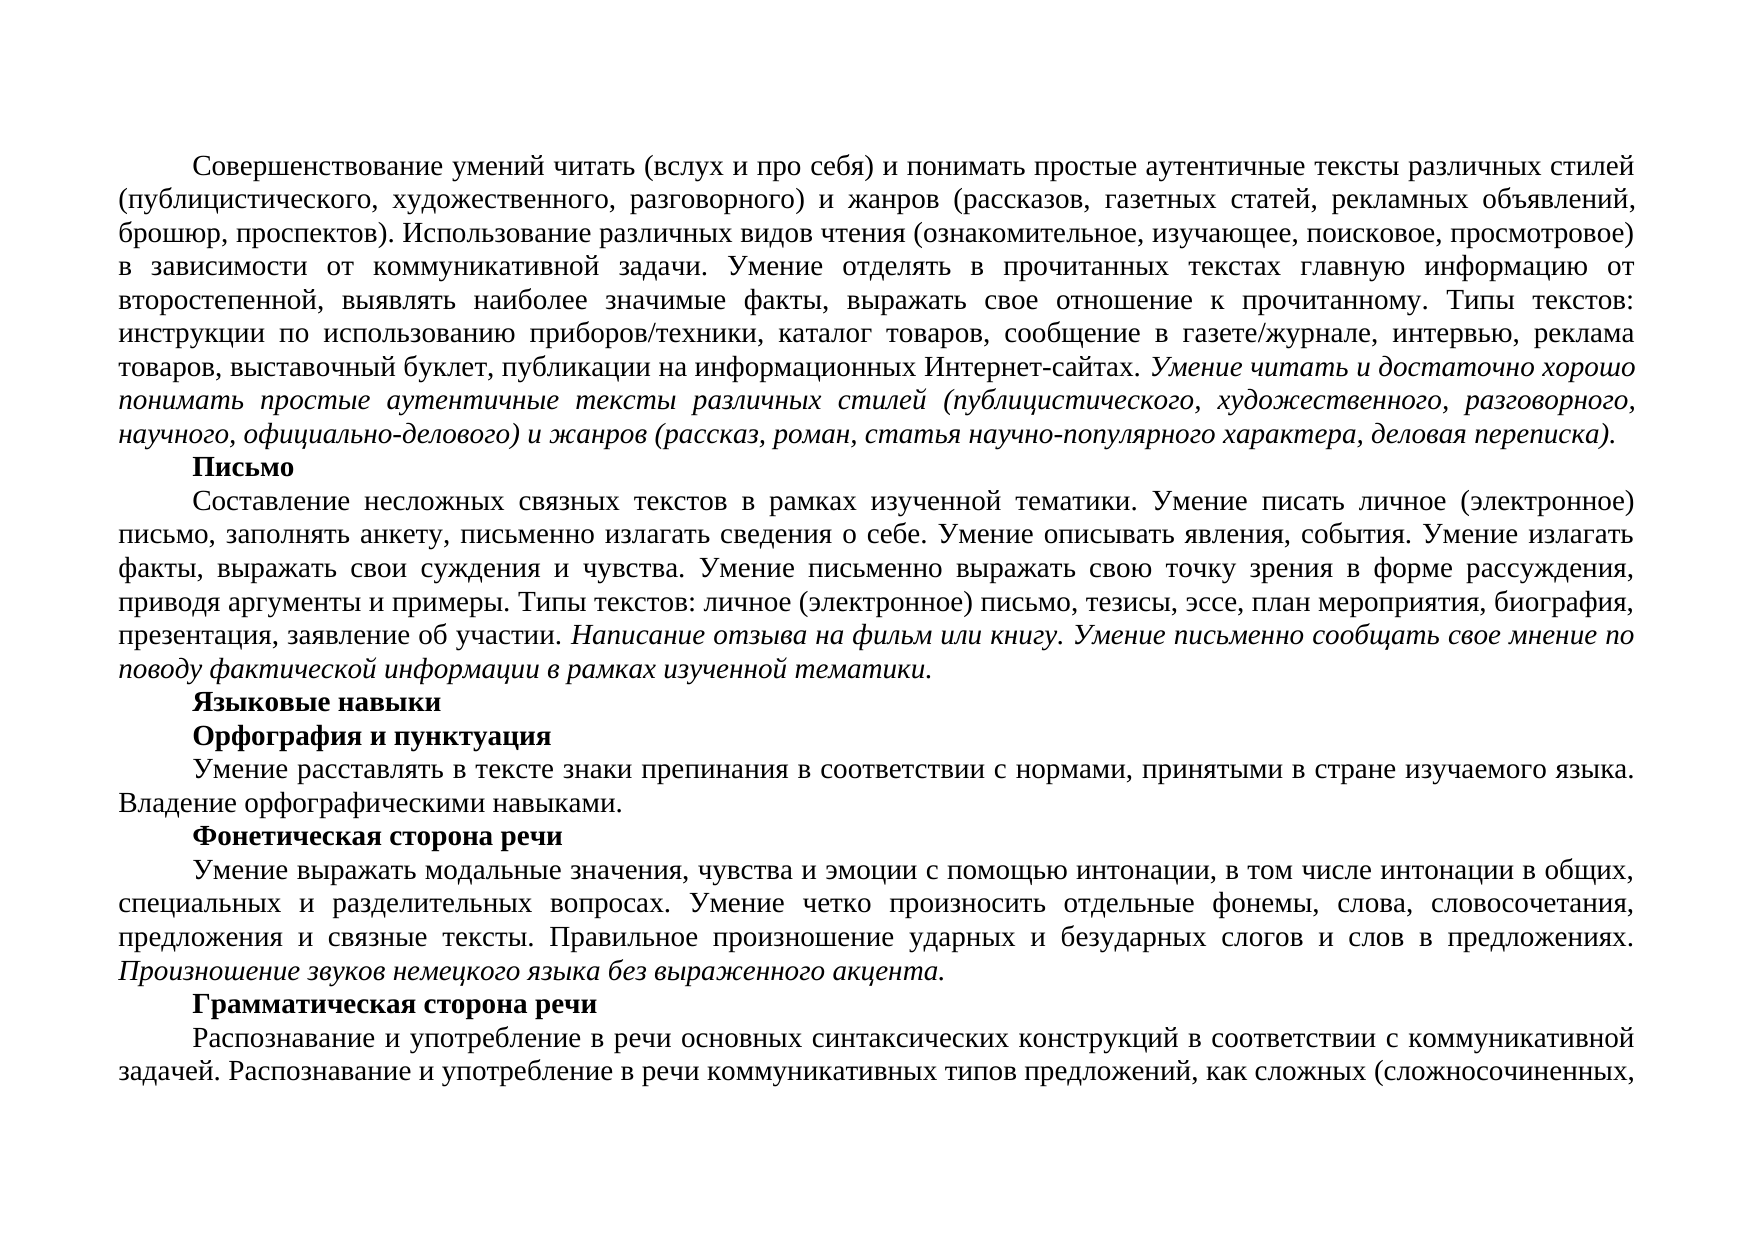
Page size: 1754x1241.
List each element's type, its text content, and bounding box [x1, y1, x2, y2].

text Совершенствование умений читать (вслух и про себя) и понимать простые аутентичные тексты различных стилей (публицистического, художественного, разговорного) и жанров (рассказов, газетных статей, рекламных объявлений, брошюр, проспектов). Использование различных видов чтения (ознакомительное, изучающее, поисковое, просмотровое) в зависимости от коммуникативной задачи. Умение отделять в прочитанных текстах главную информацию от второстепенной, выявлять наиболее значимые факты, выражать свое отношение к прочитанному. Типы текстов: инструкции по использованию приборов/техники, каталог товаров, сообщение в газете/журнале, интервью, реклама товаров, выставочный буклет, публикации на информационных Интернет-сайтах. Умение читать и достаточно хорошо понимать простые аутентичные тексты различных стилей (публицистического, художественного, разговорного, научного, официально-делового) и жанров (рассказ, роман, статья научно-популярного характера, деловая переписка). [118, 148, 1636, 449]
text Письмо [118, 449, 1636, 483]
text Орфография и пунктуация [118, 718, 1636, 751]
text Языковые навыки [118, 684, 1636, 718]
text Фонетическая сторона речи [118, 818, 1636, 852]
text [118, 1020, 1636, 1087]
text Грамматическая сторона речи [118, 986, 1636, 1020]
text Составление несложных связных текстов в рамках изученной тематики. Умение писать личное (электронное) письмо, заполнять анкету, письменно излагать сведения о себе. Умение описывать явления, события. Умение излагать факты, выражать свои суждения и чувства. Умение письменно выражать свою точку зрения в форме рассуждения, приводя аргументы и примеры. Типы текстов: личное (электронное) письмо, тезисы, эссе, план мероприятия, биография, презентация, заявление об участии. Написание отзыва на фильм или книгу. Умение письменно сообщать свое мнение по поводу фактической информации в рамках изученной тематики. [118, 483, 1636, 684]
text Умение расставлять в тексте знаки препинания в соответствии с нормами, принятыми в стране изучаемого языка. Владение орфографическими навыками. [118, 751, 1636, 818]
text Умение выражать модальные значения, чувства и эмоции с помощью интонации, в том числе интонации в общих, специальных и разделительных вопросах. Умение четко произносить отдельные фонемы, слова, словосочетания, предложения и связные тексты. Правильное произношение ударных и безударных слогов и слов в предложениях. Произношение звуков немецкого языка без выраженного акцента. [118, 852, 1636, 986]
